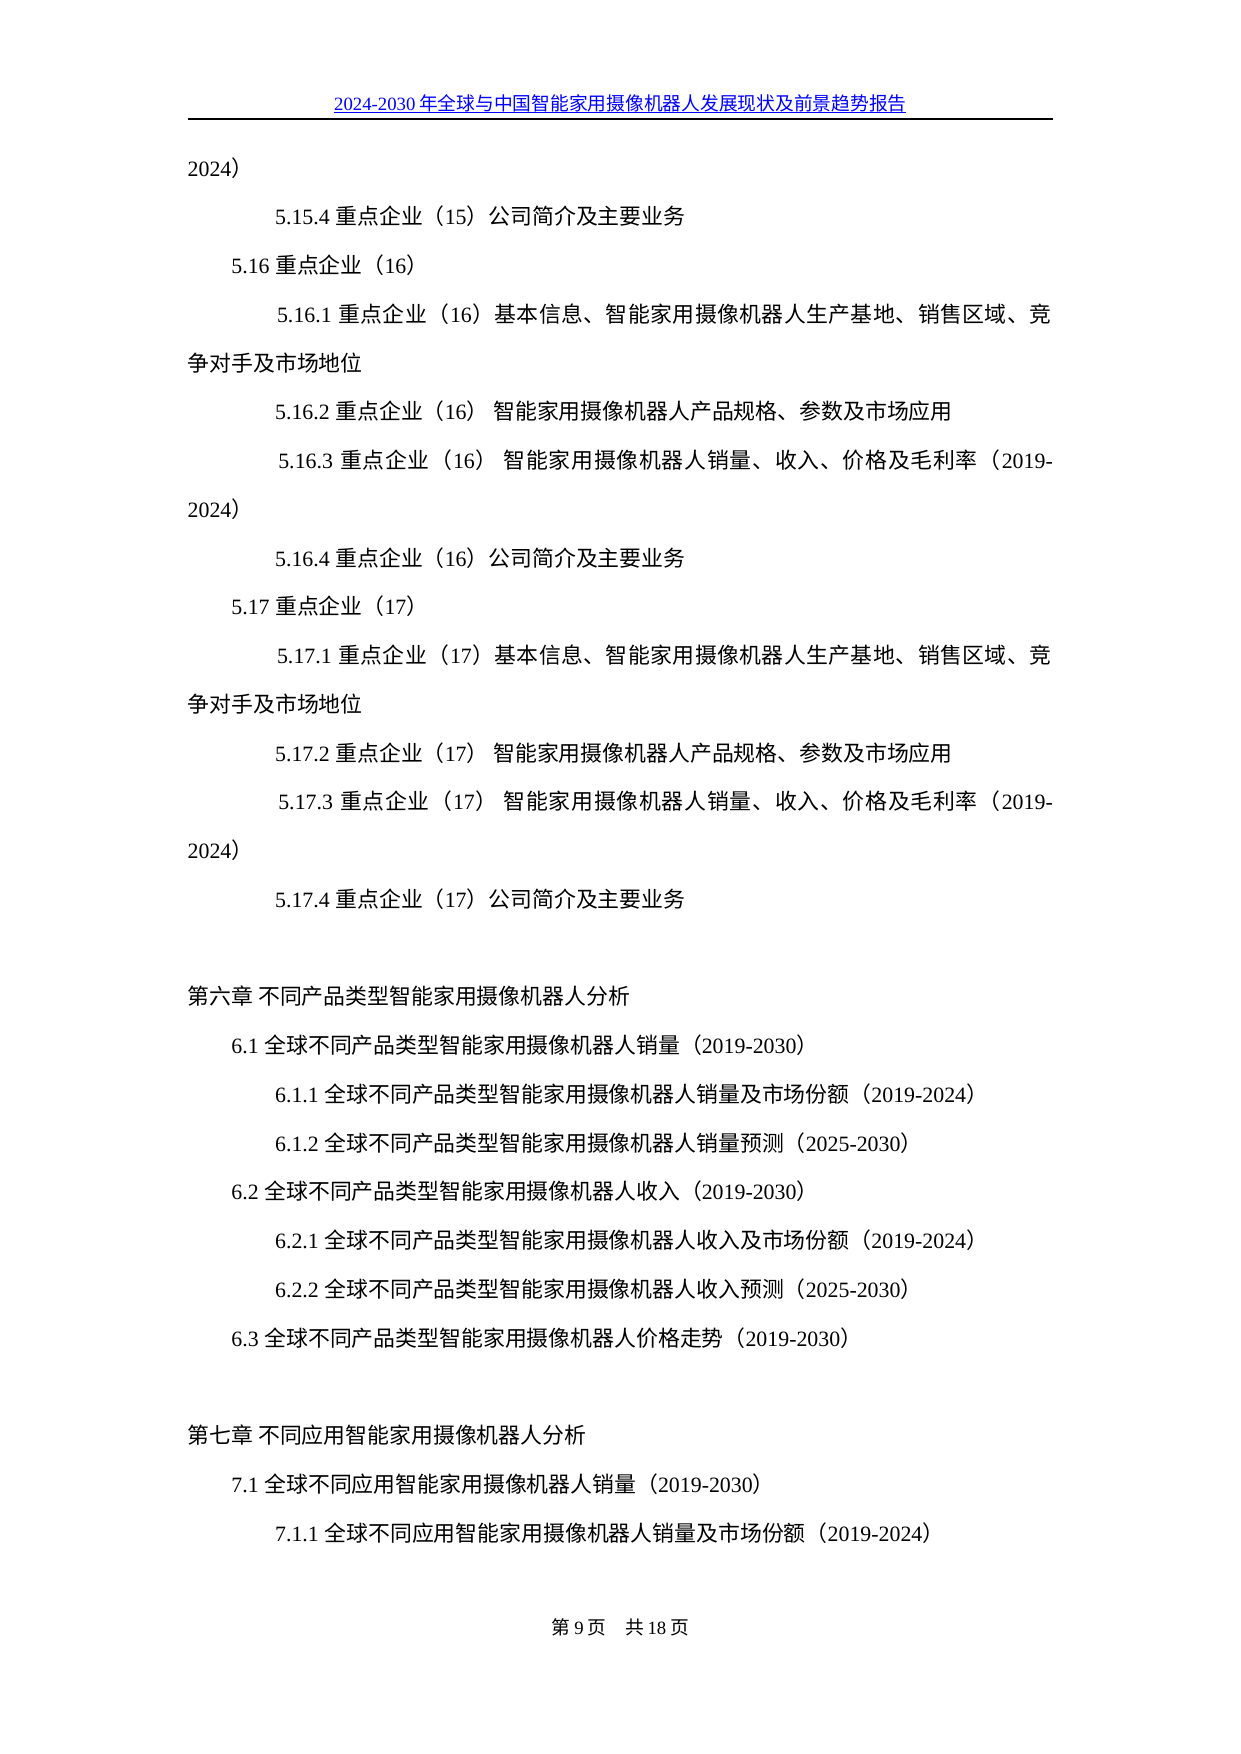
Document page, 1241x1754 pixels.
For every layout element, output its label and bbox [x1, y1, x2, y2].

text [187, 150, 1053, 1548]
